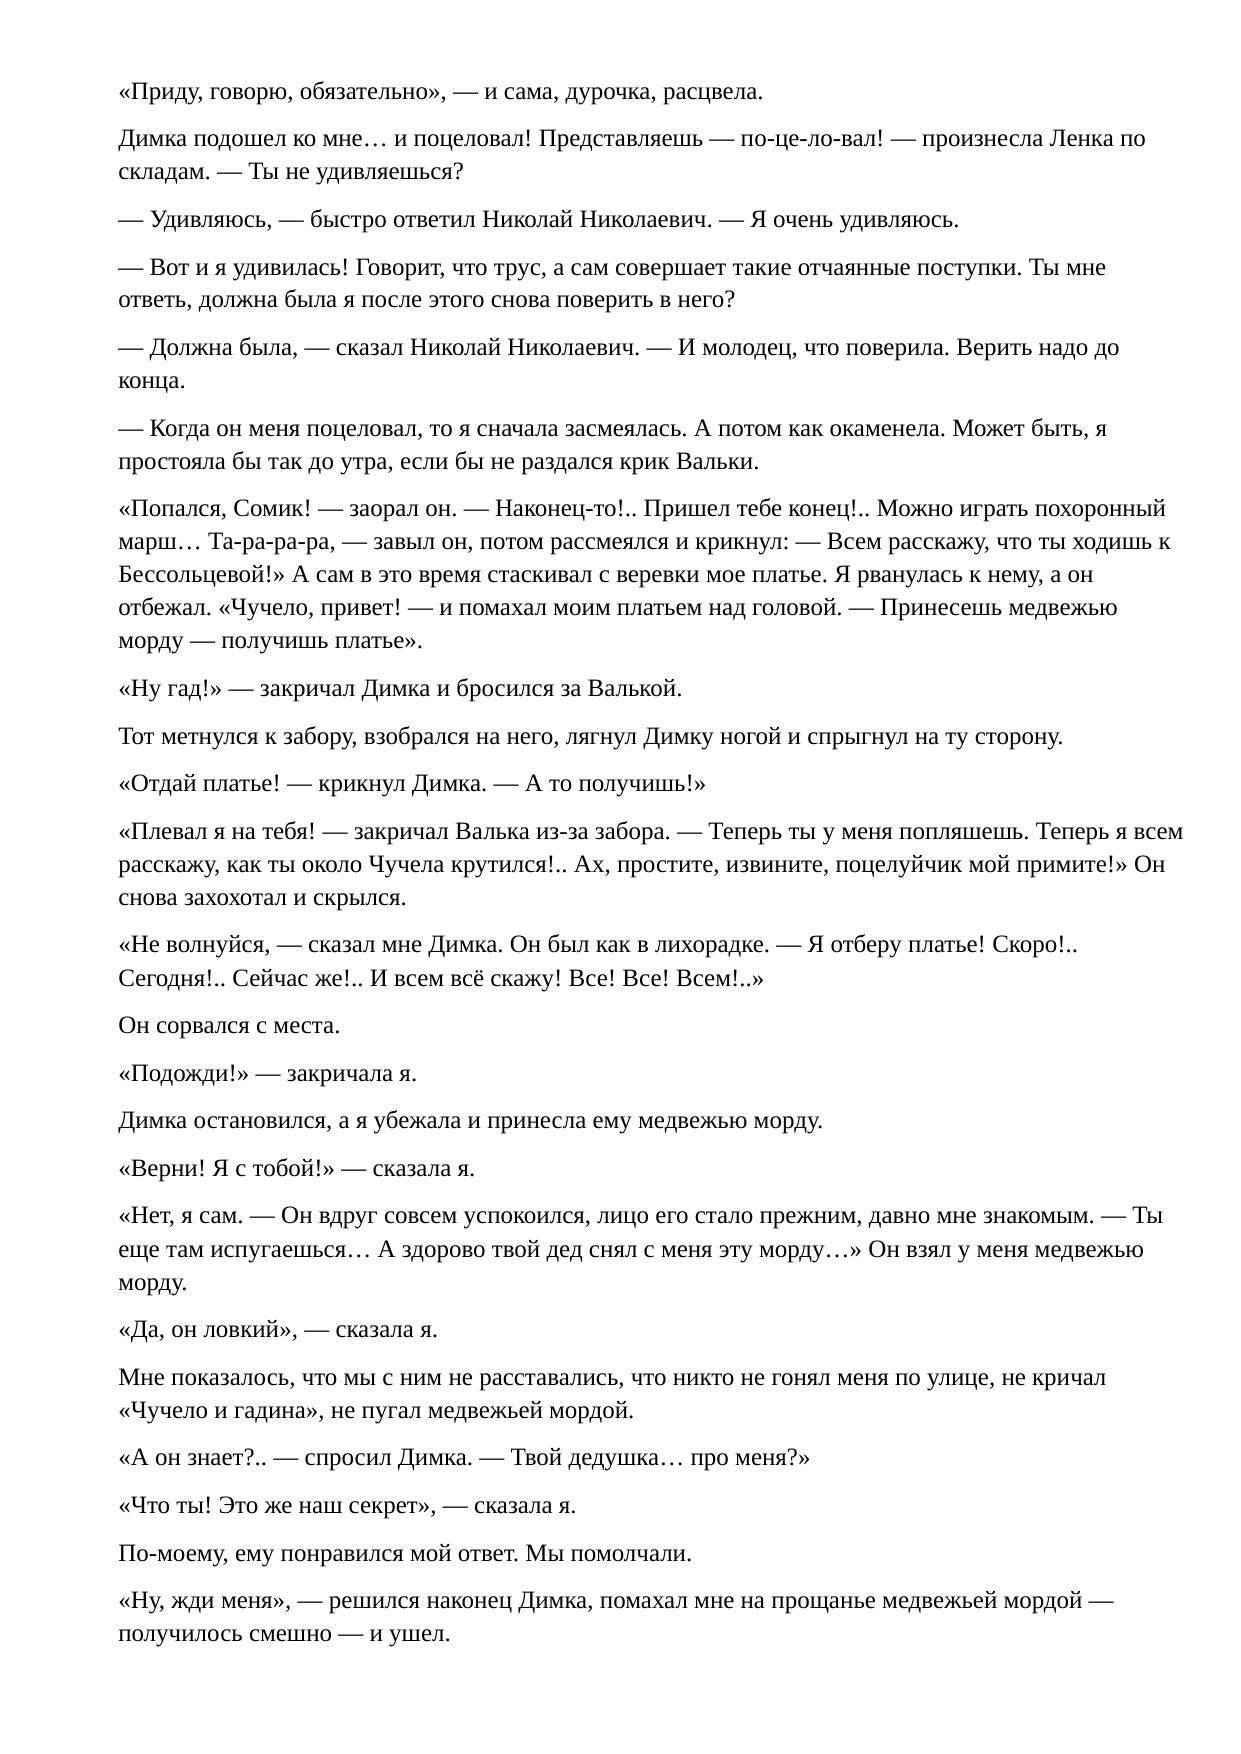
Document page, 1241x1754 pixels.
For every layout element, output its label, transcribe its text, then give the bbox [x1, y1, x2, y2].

text «Ну гад!» — закричал Димка и бросился за Валькой. [118, 673, 1187, 702]
text «Попался, Сомик! — заорал он. — Наконец-то!.. Пришел тебе конец!.. Можно играть похоронный марш… Та-ра-ра-ра, — завыл он, потом рассмеялся и крикнул: — Всем расскажу, что ты ходишь к Бессольцевой!» А сам в это время стаскивал с веревки мое платье. Я рванулась к нему, а он отбежал. «Чучело, привет! — и помахал моим платьем над головой. — Принесешь медвежью морду — получишь платье». [118, 493, 1187, 654]
text — Удивляюсь, — быстро ответил Николай Николаевич. — Я очень удивляюсь. [118, 204, 1187, 233]
text «Плевал я на тебя! — закричал Валька из-за забора. — Теперь ты у меня попляшешь. Теперь я всем расскажу, как ты около Чучела крутился!.. Ах, простите, извините, поцелуйчик мой примите!» Он снова захохотал и скрылся. [118, 816, 1187, 911]
text — Должна была, — сказал Николай Николаевич. — И молодец, что поверила. Верить надо до конца. [118, 332, 1187, 394]
text «Отдай платье! — крикнул Димка. — А то получишь!» [118, 768, 1187, 797]
text Мне показалось, что мы с ним не расставались, что никто не гонял меня по улице, не кричал «Чучело и гадина», не пугал медвежьей мордой. [118, 1362, 1187, 1424]
text «Ну, жди меня», — решился наконец Димка, помахал мне на прощанье медвежьей мордой — получилось смешно — и ушел. [118, 1585, 1187, 1647]
text «Приду, говорю, обязательно», — и сама, дурочка, расцвела. [118, 76, 1187, 104]
text «Подожди!» — закричала я. [118, 1058, 1187, 1087]
text Он сорвался с места. [118, 1010, 1187, 1039]
text Димка подошел ко мне… и поцеловал! Представляешь — по-це-ло-вал! — произнесла Ленка по складам. — Ты не удивляешься? [118, 123, 1187, 185]
text «Верни! Я с тобой!» — сказала я. [118, 1153, 1187, 1182]
text — Вот и я удивилась! Говорит, что трус, а сам совершает такие отчаянные поступки. Ты мне ответь, должна была я после этого снова поверить в него? [118, 252, 1187, 313]
text По-моему, ему понравился мой ответ. Мы помолчали. [118, 1538, 1187, 1566]
text Димка остановился, а я убежала и принесла ему медвежью морду. [118, 1105, 1187, 1134]
text «Не волнуйся, — сказал мне Димка. Он был как в лихорадке. — Я отберу платье! Скоро!.. Сегодня!.. Сейчас же!.. И всем всё скажу! Все! Все! Всем!..» [118, 929, 1187, 991]
text — Когда он меня поцеловал, то я сначала засмеялась. А потом как окаменела. Может быть, я простояла бы так до утра, если бы не раздался крик Вальки. [118, 413, 1187, 474]
text «А он знает?.. — спросил Димка. — Твой дедушка… про меня?» [118, 1442, 1187, 1471]
text «Нет, я сам. — Он вдруг совсем успокоился, лицо его стало прежним, давно мне знакомым. — Ты еще там испугаешься… А здорово твой дед снял с меня эту морду…» Он взял у меня медвежью морду. [118, 1201, 1187, 1295]
text «Что ты! Это же наш секрет», — сказала я. [118, 1490, 1187, 1519]
text Тот метнулся к забору, взобрался на него, лягнул Димку ногой и спрыгнул на ту сторону. [118, 721, 1187, 749]
text «Да, он ловкий», — сказала я. [118, 1314, 1187, 1343]
